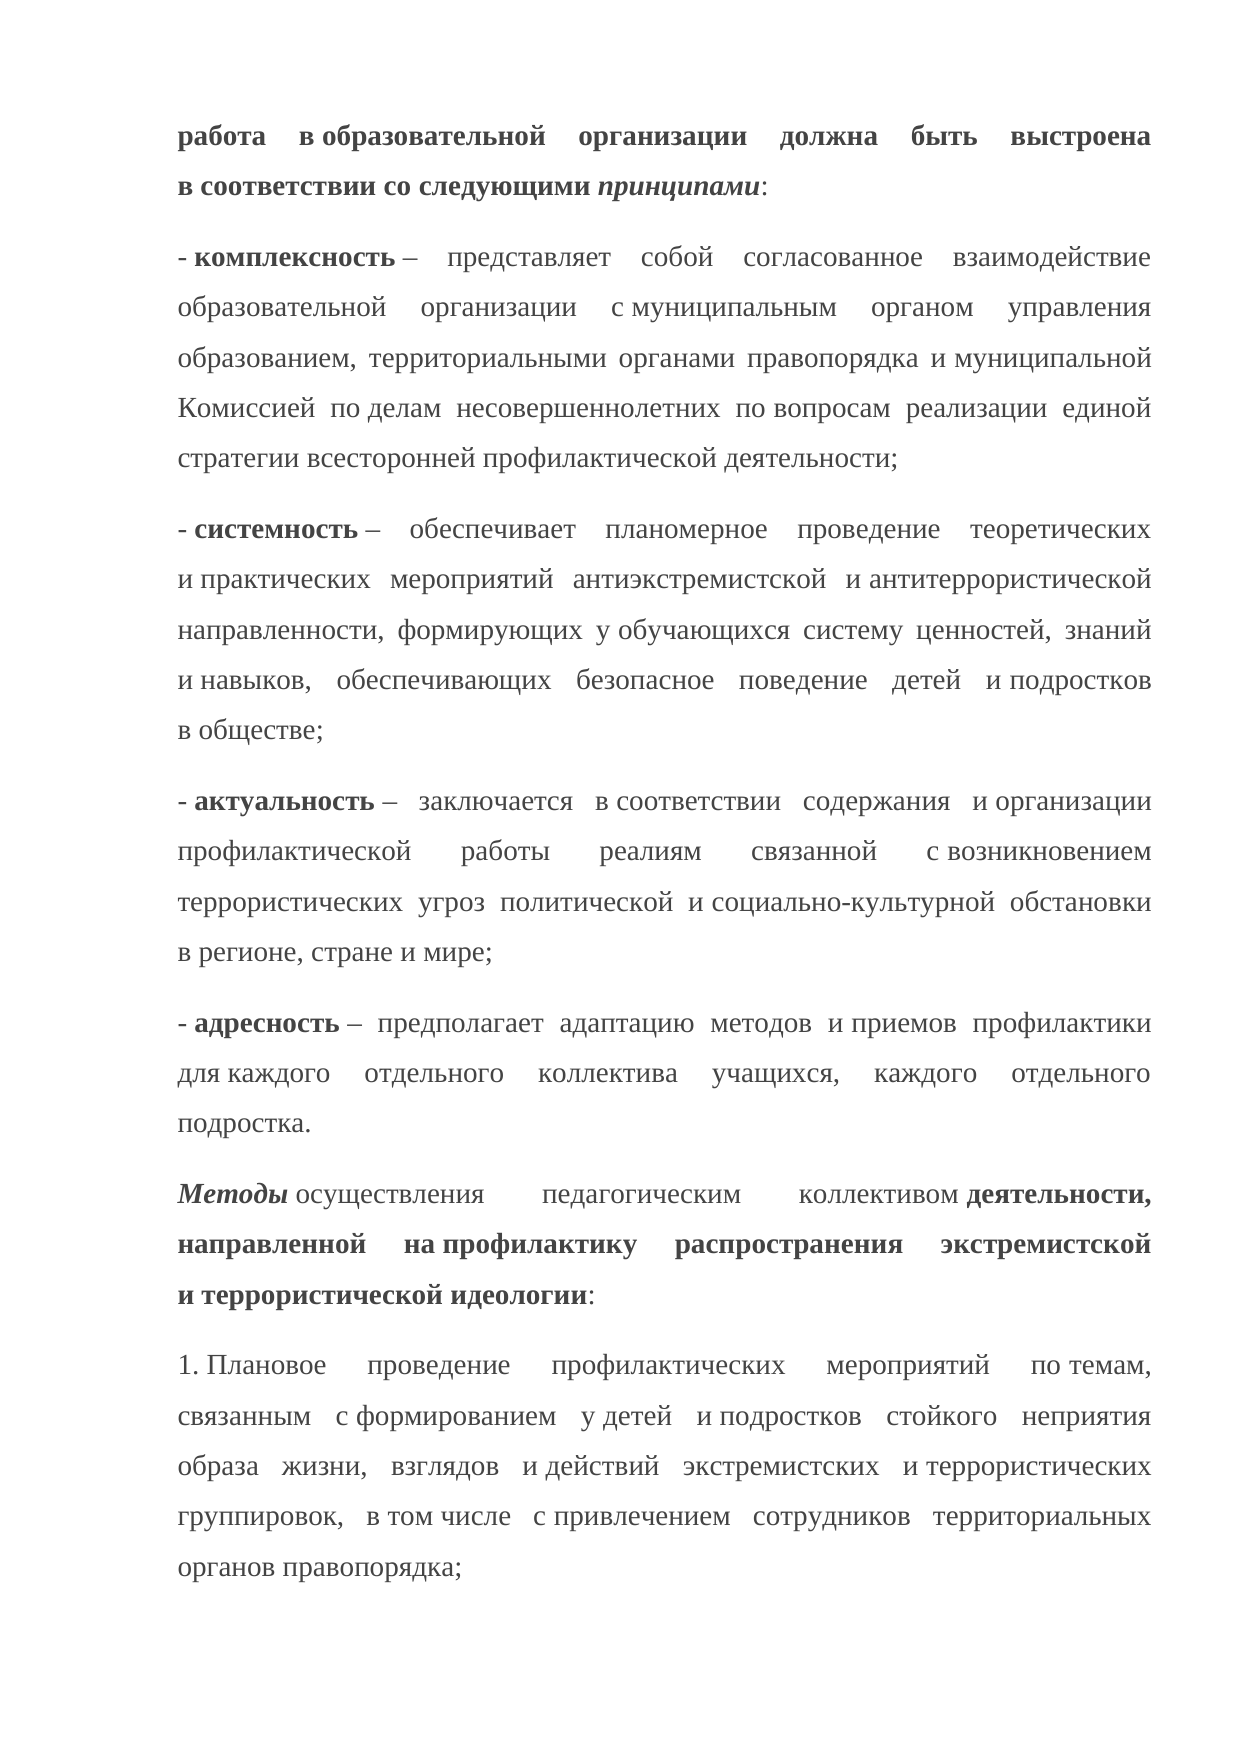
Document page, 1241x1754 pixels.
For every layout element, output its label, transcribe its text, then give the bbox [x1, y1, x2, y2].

text - актуальность – заключается в соответствии содержания и организации профилактической работы реалиям связанной с возникновением террористических угроз политической и социально-культурной обстановки в регионе, стране и мире; [177, 783, 1152, 968]
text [177, 118, 1152, 202]
text - системность – обеспечивает планомерное проведение теоретических и практических мероприятий антиэкстремистской и антитеррористической направленности, формирующих у обучающихся систему ценностей, знаний и навыков, обеспечивающих безопасное поведение детей и подростков в обществе; [177, 511, 1152, 746]
text - адресность – предполагает адаптацию методов и приемов профилактики для каждого отдельного коллектива учащихся, каждого отдельного подростка. [177, 1005, 1152, 1139]
text 1. Плановое проведение профилактических мероприятий по темам, связанным с формированием у детей и подростков стойкого неприятия образа жизни, взглядов и действий экстремистских и террористических группировок, в том числе с привлечением сотрудников территориальных органов правопорядка; [177, 1347, 1152, 1582]
text Методы осуществления педагогическим коллективом деятельности, направленной на профилактику распространения экстремистской и террористической идеологии: [177, 1176, 1152, 1310]
text - комплексность – представляет собой согласованное взаимодействие образовательной организации с муниципальным органом управления образованием, территориальными органами правопорядка и муниципальной Комиссией по делам несовершеннолетних по вопросам реализации единой стратегии всесторонней профилактической деятельности; [177, 239, 1152, 474]
